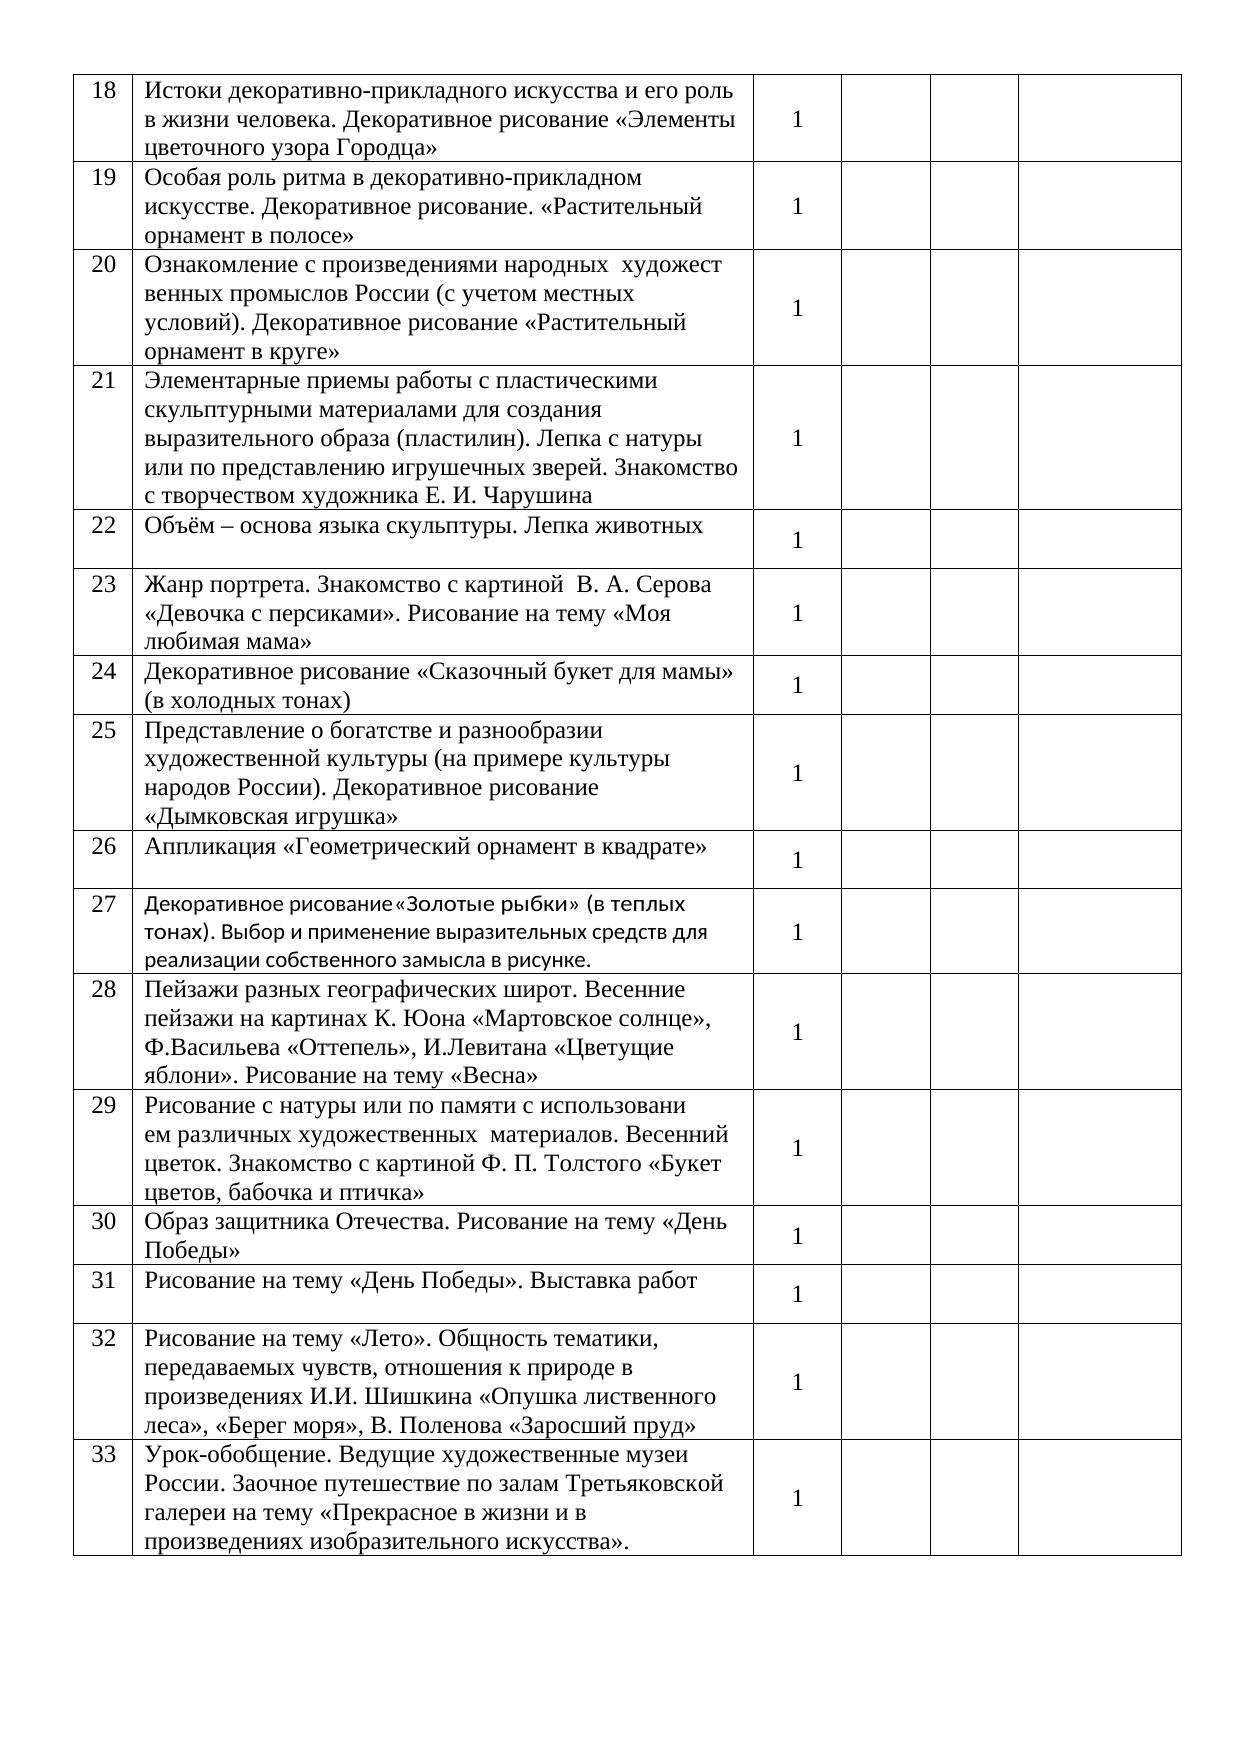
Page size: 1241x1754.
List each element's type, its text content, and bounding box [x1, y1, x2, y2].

table_cell [1019, 889, 1181, 973]
table_cell 1 [754, 75, 841, 161]
table_cell [1019, 1440, 1181, 1554]
table_cell 1 [754, 162, 841, 248]
table_cell [931, 250, 1018, 364]
table_cell Рисование на тему «День Победы». Выставка работ [133, 1265, 753, 1322]
table_cell 1 [754, 656, 841, 714]
table_cell 23 [74, 569, 132, 655]
table_cell Представление о богатстве и разнообразии художественной культуры (на примере культуры народов России). Декоративное рисование «Дымковская игрушка» [133, 715, 753, 830]
table_cell [931, 1324, 1018, 1438]
table_cell [842, 510, 930, 568]
table_cell 26 [74, 831, 132, 888]
table_cell 32 [74, 1324, 132, 1438]
table_cell [842, 162, 930, 248]
table_cell [842, 1206, 930, 1264]
table_cell Элементарные приемы работы с пластическими скульптурными материалами для создания выразительного образа (пластилин). Лепка с натуры или по представлению игрушечных зверей. Знакомство с творчеством художника Е. И. Чарушина [133, 366, 753, 509]
table_cell [842, 569, 930, 655]
table_cell [1019, 250, 1181, 364]
table_cell Ознакомление с произведениями народных художест венных промыслов России (с учетом местных условий). Декоративное рисование «Растительный орнамент в круге» [133, 250, 753, 364]
table_cell 25 [74, 715, 132, 830]
table_cell 33 [74, 1440, 132, 1554]
table_cell [931, 656, 1018, 714]
table_cell 1 [754, 569, 841, 655]
table_cell [931, 1206, 1018, 1264]
table_cell [1019, 715, 1181, 830]
table_cell [842, 1265, 930, 1322]
table_cell [1019, 831, 1181, 888]
table_cell Рисование с натуры или по памяти с использовани ем различных художественных материалов. Весенний цветок. Знакомство с картиной Ф. П. Толстого «Букет цветов, бабочка и птичка» [133, 1090, 753, 1205]
table_cell 1 [754, 1206, 841, 1264]
table_cell [1019, 1265, 1181, 1322]
table_cell Истоки декоративно-прикладного искусства и его роль в жизни человека. Декоративное рисование «Элементы цветочного узора Городца» [133, 75, 753, 161]
table_cell 1 [754, 974, 841, 1089]
table_cell [1019, 1324, 1181, 1438]
table_cell [842, 75, 930, 161]
table_cell [931, 366, 1018, 509]
table_cell [1019, 510, 1181, 568]
table_cell [1019, 569, 1181, 655]
table_cell 1 [754, 1265, 841, 1322]
table_cell Объём – основа языка скульптуры. Лепка животных [133, 510, 753, 568]
table_cell 1 [754, 366, 841, 509]
table_cell 24 [74, 656, 132, 714]
table_cell [842, 715, 930, 830]
table_cell 18 [74, 75, 132, 161]
table_cell Декоративное рисование «Сказочный букет для мамы» (в холодных тонах) [133, 656, 753, 714]
table_cell Пейзажи разных географических широт. Весенние пейзажи на картинах К. Юона «Мартовское солнце», Ф.Васильева «Оттепель», И.Левитана «Цветущие яблони». Рисование на тему «Весна» [133, 974, 753, 1089]
table_cell 1 [754, 715, 841, 830]
table_cell [931, 510, 1018, 568]
table_cell 1 [754, 831, 841, 888]
table_cell [1019, 1206, 1181, 1264]
table_cell 1 [754, 1324, 841, 1438]
table_cell [842, 656, 930, 714]
table_cell 30 [74, 1206, 132, 1264]
table_cell Особая роль ритма в декоративно-прикладном искусстве. Декоративное рисование. «Растительный орнамент в полосе» [133, 162, 753, 248]
table_cell [842, 1324, 930, 1438]
table_cell Декоративное рисование«Золотые рыбки» (в теплых тонах). Выбор и применение выразительных средств для реализации собственного замысла в рисунке. [133, 889, 753, 973]
table_cell [931, 75, 1018, 161]
table_cell [1019, 162, 1181, 248]
table_cell 28 [74, 974, 132, 1089]
table_cell 21 [74, 366, 132, 509]
table_cell Жанр портрета. Знакомство с картиной В. А. Серова «Девочка с персиками». Рисование на тему «Моя любимая мама» [133, 569, 753, 655]
table_cell 1 [754, 1440, 841, 1554]
table_cell 1 [754, 510, 841, 568]
table_cell 1 [754, 250, 841, 364]
table_cell [931, 831, 1018, 888]
table_cell [931, 1440, 1018, 1554]
table_cell [1019, 75, 1181, 161]
table_cell [931, 974, 1018, 1089]
table_cell [931, 889, 1018, 973]
table_cell 31 [74, 1265, 132, 1322]
table_cell [842, 1090, 930, 1205]
table_cell [931, 162, 1018, 248]
table_cell 20 [74, 250, 132, 364]
table_cell 27 [74, 889, 132, 973]
table_cell 1 [754, 889, 841, 973]
table_cell Рисование на тему «Лето». Общность тематики, передаваемых чувств, отношения к природе в произведениях И.И. Шишкина «Опушка лиственного леса», «Берег моря», В. Поленова «Заросший пруд» [133, 1324, 753, 1438]
table_cell [842, 974, 930, 1089]
table_cell Урок-обобщение. Ведущие художественные музеи России. Заочное путешествие по залам Третьяковской галереи на тему «Прекрасное в жизни и в произведениях изобразительного искусства». [133, 1440, 753, 1554]
table_cell Образ защитника Отечества. Рисование на тему «День Победы» [133, 1206, 753, 1264]
table_cell [842, 831, 930, 888]
table_cell [1019, 656, 1181, 714]
table_cell Аппликация «Геометрический орнамент в квадрате» [133, 831, 753, 888]
table_cell 22 [74, 510, 132, 568]
table_cell [931, 569, 1018, 655]
table_cell [842, 366, 930, 509]
table_cell [1019, 974, 1181, 1089]
table_cell [842, 1440, 930, 1554]
table_cell [931, 715, 1018, 830]
table_cell 1 [754, 1090, 841, 1205]
table_cell [931, 1090, 1018, 1205]
table_cell [842, 250, 930, 364]
table_cell [842, 889, 930, 973]
table_cell 29 [74, 1090, 132, 1205]
table_cell 19 [74, 162, 132, 248]
table_cell [1019, 366, 1181, 509]
table_cell [931, 1265, 1018, 1322]
table_cell [1019, 1090, 1181, 1205]
